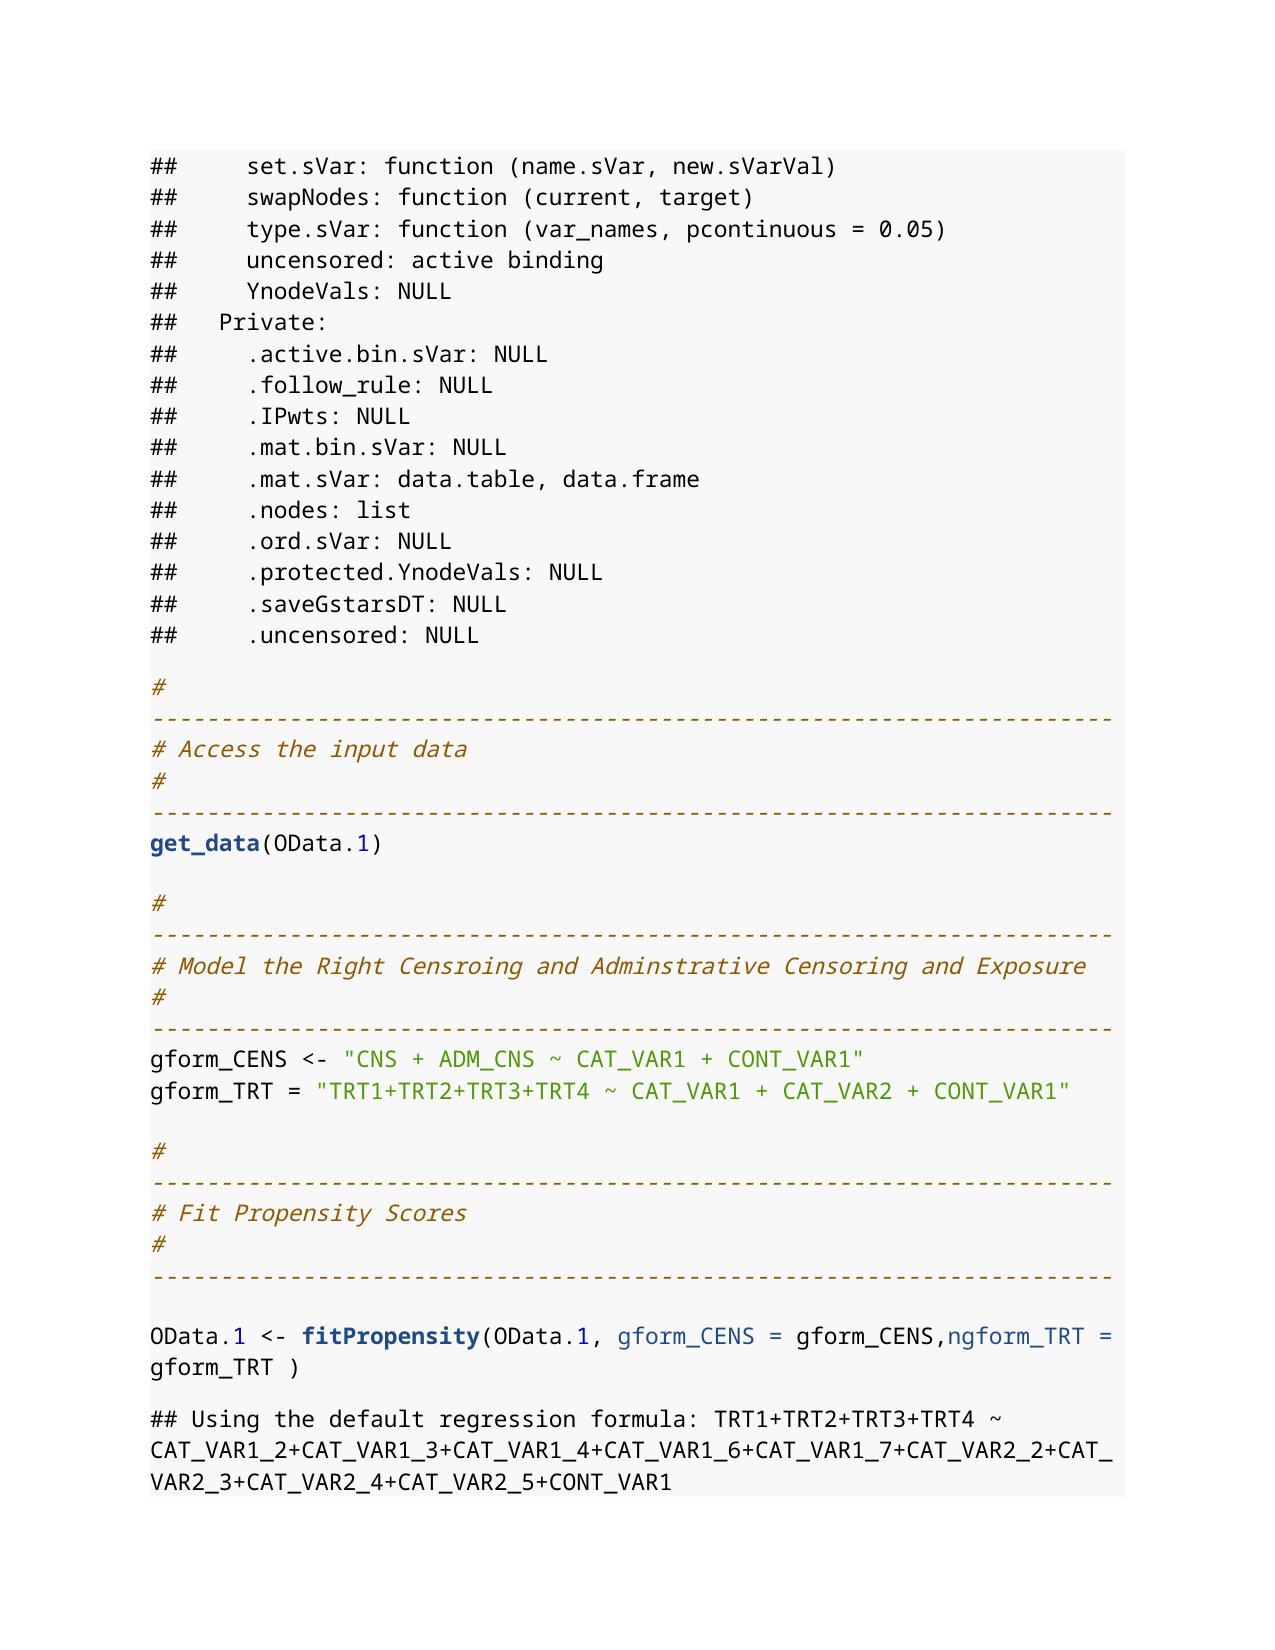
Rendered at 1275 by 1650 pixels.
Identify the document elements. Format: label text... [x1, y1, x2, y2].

text ## Using the default regression formula: TRT1+TRT2+TRT3+TRT4 ~ CAT_VAR1_2+CAT_VAR1_3+CAT_VAR1_4+CAT_VAR1_6+CAT_VAR1_7+CAT_VAR2_2+CAT_VAR2_3+CAT_VAR2_4+CAT_VAR2_5+CONT_VAR1 [150, 1403, 1125, 1497]
text # ---------------------------------------------------------------------- # Access the input data # ---------------------------------------------------------------------- get_data(OData.1) # ---------------------------------------------------------------------- # Model the Right Censroing and Adminstrative Censoring and Exposure # ---------------------------------------------------------------------- gform_CENS <- "CNS + ADM_CNS ~ CAT_VAR1 + CONT_VAR1" gform_TRT = "TRT1+TRT2+TRT3+TRT4 ~ CAT_VAR1 + CAT_VAR2 + CONT_VAR1" # ---------------------------------------------------------------------- # Fit Propensity Scores # ---------------------------------------------------------------------- OData.1 <- fitPropensity(OData.1, gform_CENS = gform_CENS,ngform_TRT = gform_TRT ) [150, 671, 1125, 1382]
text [150, 150, 1125, 650]
